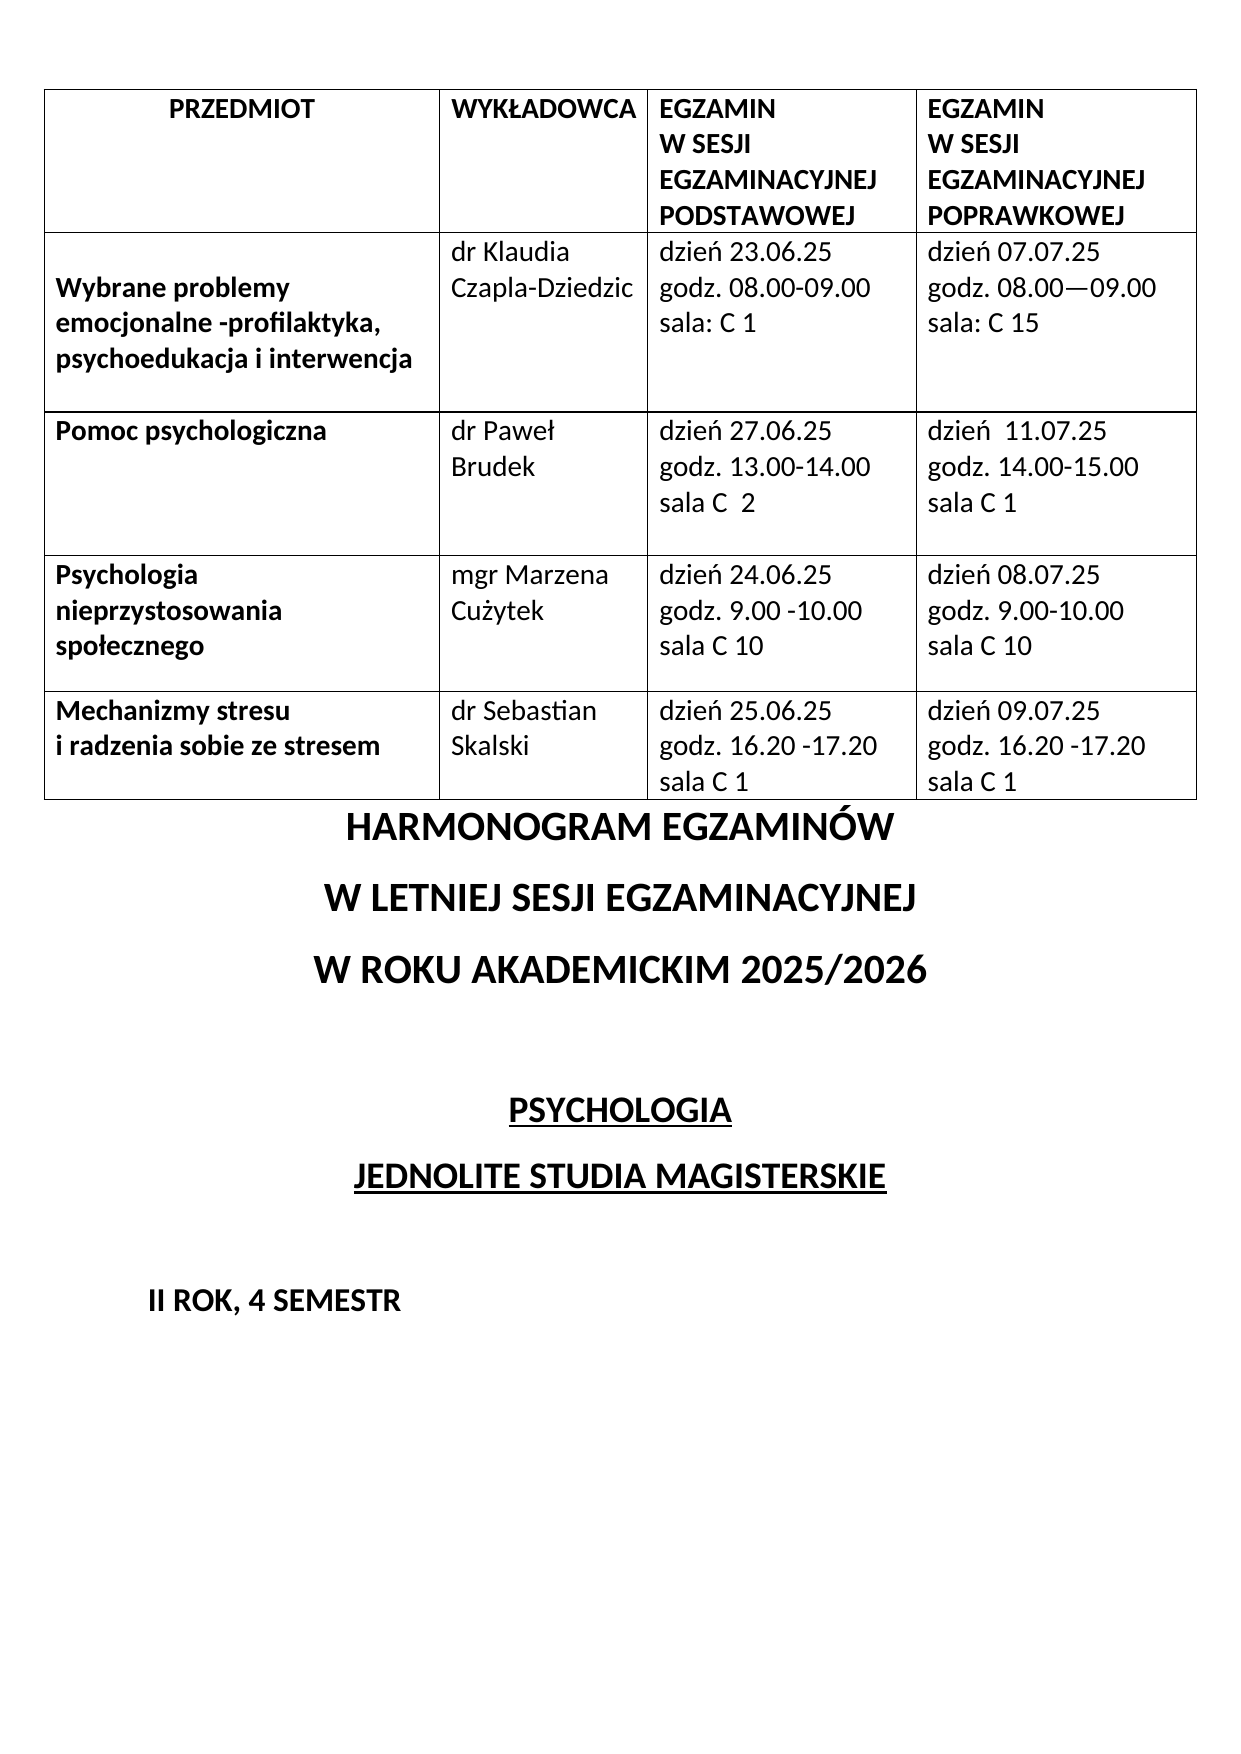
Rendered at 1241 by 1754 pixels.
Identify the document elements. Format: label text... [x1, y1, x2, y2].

table_header WYKŁADOWCA [440, 90, 647, 232]
table_cell Psychologia nieprzystosowania społecznego [45, 556, 439, 691]
table_cell dzień 08.07.25 godz. 9.00-10.00 sala C 10 [917, 556, 1196, 691]
table_cell dzień 11.07.25 godz. 14.00-15.00 sala C 1 [917, 413, 1196, 555]
text II ROK, 4 SEMESTR [148, 1279, 1093, 1320]
table_cell dzień 07.07.25 godz. 08.00—09.00 sala: C 15 [917, 233, 1196, 411]
table_cell dr Paweł Brudek [440, 413, 647, 555]
table_cell mgr Marzena Cużytek [440, 556, 647, 691]
table_cell Mechanizmy stresu i radzenia sobie ze stresem [45, 692, 439, 799]
table_cell dzień 25.06.25 godz. 16.20 -17.20 sala C 1 [648, 692, 916, 799]
text HARMONOGRAM EGZAMINÓW [148, 800, 1093, 851]
table_cell dr Sebastian Skalski [440, 692, 647, 799]
table_cell dr Klaudia Czapla-Dziedzic [440, 233, 647, 411]
table_cell dzień 09.07.25 godz. 16.20 -17.20 sala C 1 [917, 692, 1196, 799]
table_header EGZAMIN W SESJI EGZAMINACYJNEJ PODSTAWOWEJ [648, 90, 916, 232]
table_header PRZEDMIOT [45, 90, 439, 232]
text W ROKU AKADEMICKIM 2025/2026 [148, 943, 1093, 994]
text JEDNOLITE STUDIA MAGISTERSKIE [148, 1152, 1093, 1198]
text W LETNIEJ SESJI EGZAMINACYJNEJ [148, 871, 1093, 922]
table_header EGZAMIN W SESJI EGZAMINACYJNEJ POPRAWKOWEJ [917, 90, 1196, 232]
table_cell dzień 24.06.25 godz. 9.00 -10.00 sala C 10 [648, 556, 916, 691]
table_cell dzień 23.06.25 godz. 08.00-09.00 sala: C 1 [648, 233, 916, 411]
table_cell dzień 27.06.25 godz. 13.00-14.00 sala C 2 [648, 413, 916, 555]
text PSYCHOLOGIA [148, 1086, 1093, 1132]
table_cell Pomoc psychologiczna [45, 413, 439, 555]
table_cell Wybrane problemy emocjonalne -profilaktyka, psychoedukacja i interwencja [45, 233, 439, 411]
